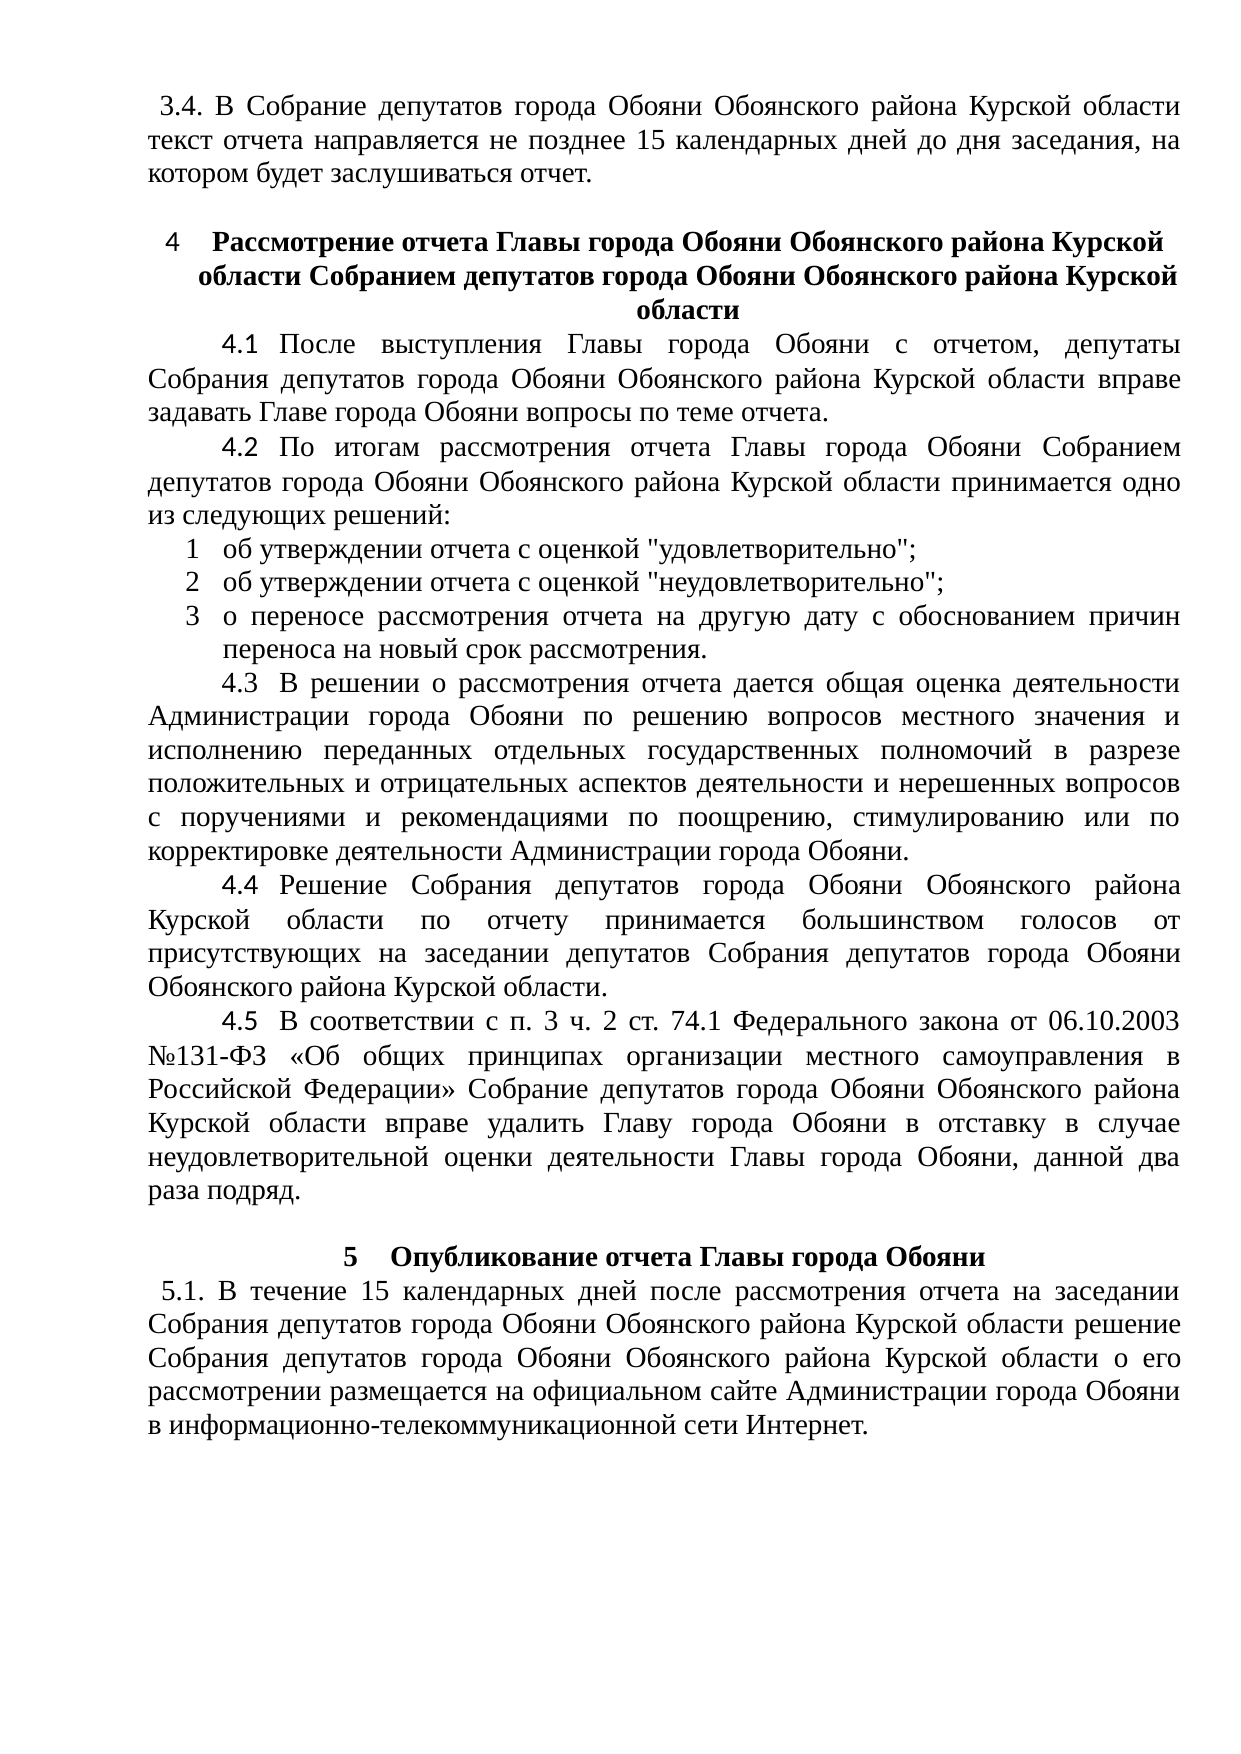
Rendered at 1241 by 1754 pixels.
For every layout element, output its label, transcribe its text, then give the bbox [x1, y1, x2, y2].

list В соответствии с п. 3 ч. 2 ст. 74.1 Федерального закона от 06.10.2003 №131-ФЗ «Об общих принципах организации местного самоуправления в Российской Федерации» Собрание депутатов города Обояни Обоянского района Курской области вправе удалить Главу города Обояни в отставку в случае неудовлетворительной оценки деятельности Главы города Обояни, данной два раза подряд. [148, 1002, 1181, 1206]
list об утверждении отчета с оценкой "удовлетворительно"; [185, 531, 1181, 564]
list о переносе рассмотрения отчета на другую дату с обоснованием причин переноса на новый срок рассмотрения. [185, 598, 1181, 665]
list Решение Собрания депутатов города Обояни Обоянского района Курской области по отчету принимается большинством голосов от присутствующих на заседании депутатов Собрания депутатов города Обояни Обоянского района Курской области. [148, 866, 1181, 1002]
text 3.4. В Собрание депутатов города Обояни Обоянского района Курской области текст отчета направляется не позднее 15 календарных дней до дня заседания, на котором будет заслушиваться отчет. [148, 88, 1181, 189]
list В решении о рассмотрения отчета дается общая оценка деятельности Администрации города Обояни по решению вопросов местного значения и исполнению переданных отдельных государственных полномочий в разрезе положительных и отрицательных аспектов деятельности и нерешенных вопросов с поручениями и рекомендациями по поощрению, стимулированию или по корректировке деятельности Администрации города Обояни. [148, 665, 1181, 866]
list об утверждении отчета с оценкой "неудовлетворительно"; [185, 564, 1181, 598]
text 5.1. В течение 15 календарных дней после рассмотрения отчета на заседании Собрания депутатов города Обояни Обоянского района Курской области решение Собрания депутатов города Обояни Обоянского района Курской области о его рассмотрении размещается на официальном сайте Администрации города Обояни в информационно-телекоммуникационной сети Интернет. [148, 1273, 1181, 1441]
list Рассмотрение отчета Главы города Обояни Обоянского района Курской области Собранием депутатов города Обояни Обоянского района Курской области [148, 223, 1181, 325]
list После выступления Главы города Обояни с отчетом, депутаты Собрания депутатов города Обояни Обоянского района Курской области вправе задавать Главе города Обояни вопросы по теме отчета. [148, 325, 1181, 428]
list Опубликование отчета Главы города Обояни [148, 1239, 1181, 1273]
list По итогам рассмотрения отчета Главы города Обояни Собранием депутатов города Обояни Обоянского района Курской области принимается одно из следующих решений: [148, 428, 1181, 531]
